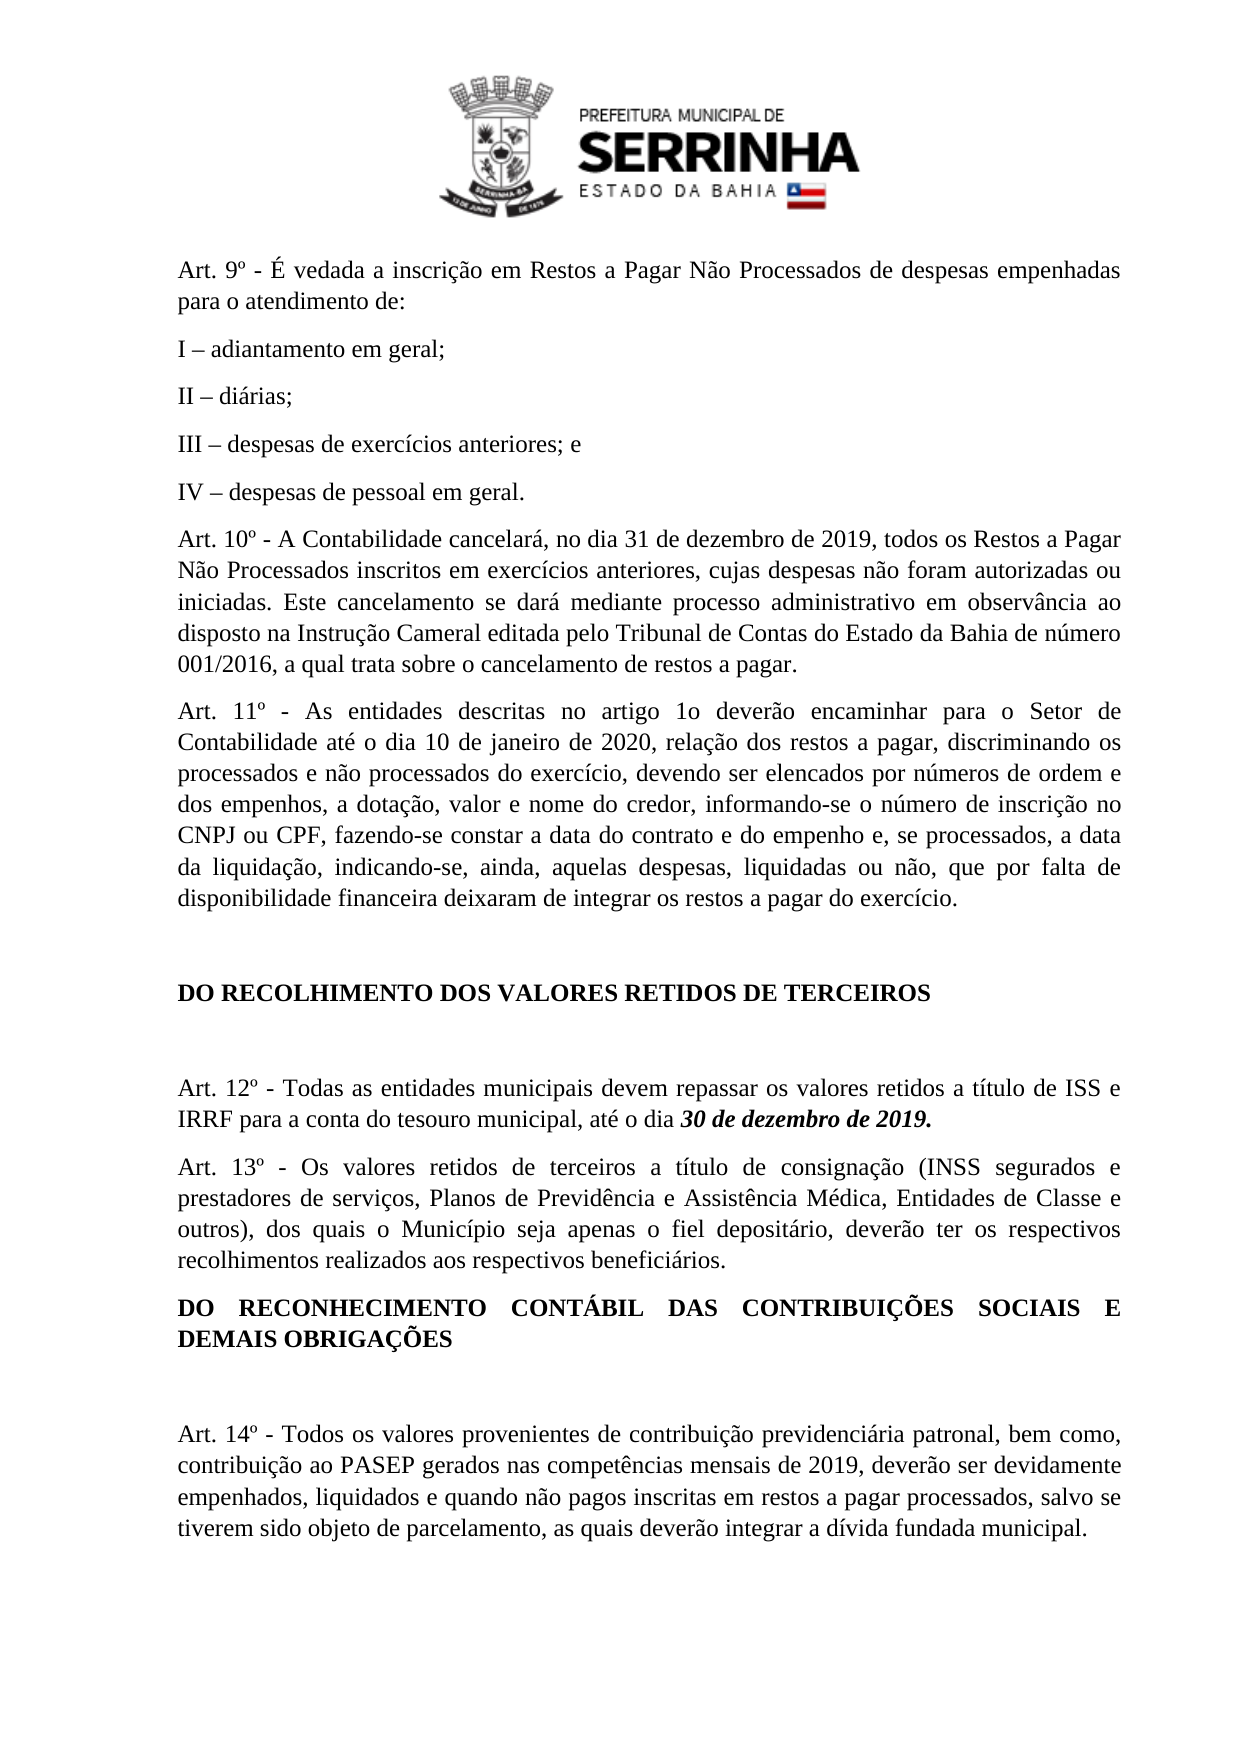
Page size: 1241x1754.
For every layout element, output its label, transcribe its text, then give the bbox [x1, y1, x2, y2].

text III – despesas de exercícios anteriores; e [177, 429, 1122, 458]
text I – adiantamento em geral; [177, 334, 1122, 362]
text Art. 14º - Todos os valores provenientes de contribuição previdenciária patronal, bem como, contribuição ao PASEP gerados nas competências mensais de 2019, deverão ser devidamente empenhados, liquidados e quando não pagos inscritas em restos a pagar processados, salvo se tiverem sido objeto de parcelamento, as quais deverão integrar a dívida fundada municipal. [177, 1419, 1122, 1541]
text Art. 11º - As entidades descritas no artigo 1o deverão encaminhar para o Setor de Contabilidade até o dia 10 de janeiro de 2020, relação dos restos a pagar, discriminando os processados e não processados do exercício, devendo ser elencados por números de ordem e dos empenhos, a dotação, valor e nome do credor, informando-se o número de inscrição no CNPJ ou CPF, fazendo-se constar a data do contrato e do empenho e, se processados, a data da liquidação, indicando-se, ainda, aquelas despesas, liquidadas ou não, que por falta de disponibilidade financeira deixaram de integrar os restos a pagar do exercício. [177, 696, 1122, 911]
text Art. 10º - A Contabilidade cancelará, no dia 31 de dezembro de 2019, todos os Restos a Pagar Não Processados inscritos em exercícios anteriores, cujas despesas não foram autorizadas ou iniciadas. Este cancelamento se dará mediante processo administrativo em observância ao disposto na Instrução Cameral editada pelo Tribunal de Contas do Estado da Bahia de número 001/2016, a qual trata sobre o cancelamento de restos a pagar. [177, 524, 1122, 677]
text Art. 12º - Todas as entidades municipais devem repassar os valores retidos a título de ISS e IRRF para a conta do tesouro municipal, até o dia 30 de dezembro de 2019. [177, 1073, 1122, 1133]
text DO RECONHECIMENTO CONTÁBIL DAS CONTRIBUIÇÕES SOCIAIS E DEMAIS OBRIGAÇÕES [177, 1293, 1122, 1353]
text Art. 9º - É vedada a inscrição em Restos a Pagar Não Processados de despesas empenhadas para o atendimento de: [177, 255, 1122, 315]
text Art. 13º - Os valores retidos de terceiros a título de consignação (INSS segurados e prestadores de serviços, Planos de Previdência e Assistência Médica, Entidades de Classe e outros), dos quais o Município seja apenas o fiel depositário, deverão ter os respectivos recolhimentos realizados aos respectivos beneficiários. [177, 1152, 1122, 1274]
text IV – despesas de pessoal em geral. [177, 477, 1122, 506]
text II – diárias; [177, 381, 1122, 410]
text DO RECOLHIMENTO DOS VALORES RETIDOS DE TERCEIROS [177, 978, 1122, 1007]
picture [438, 73, 861, 227]
